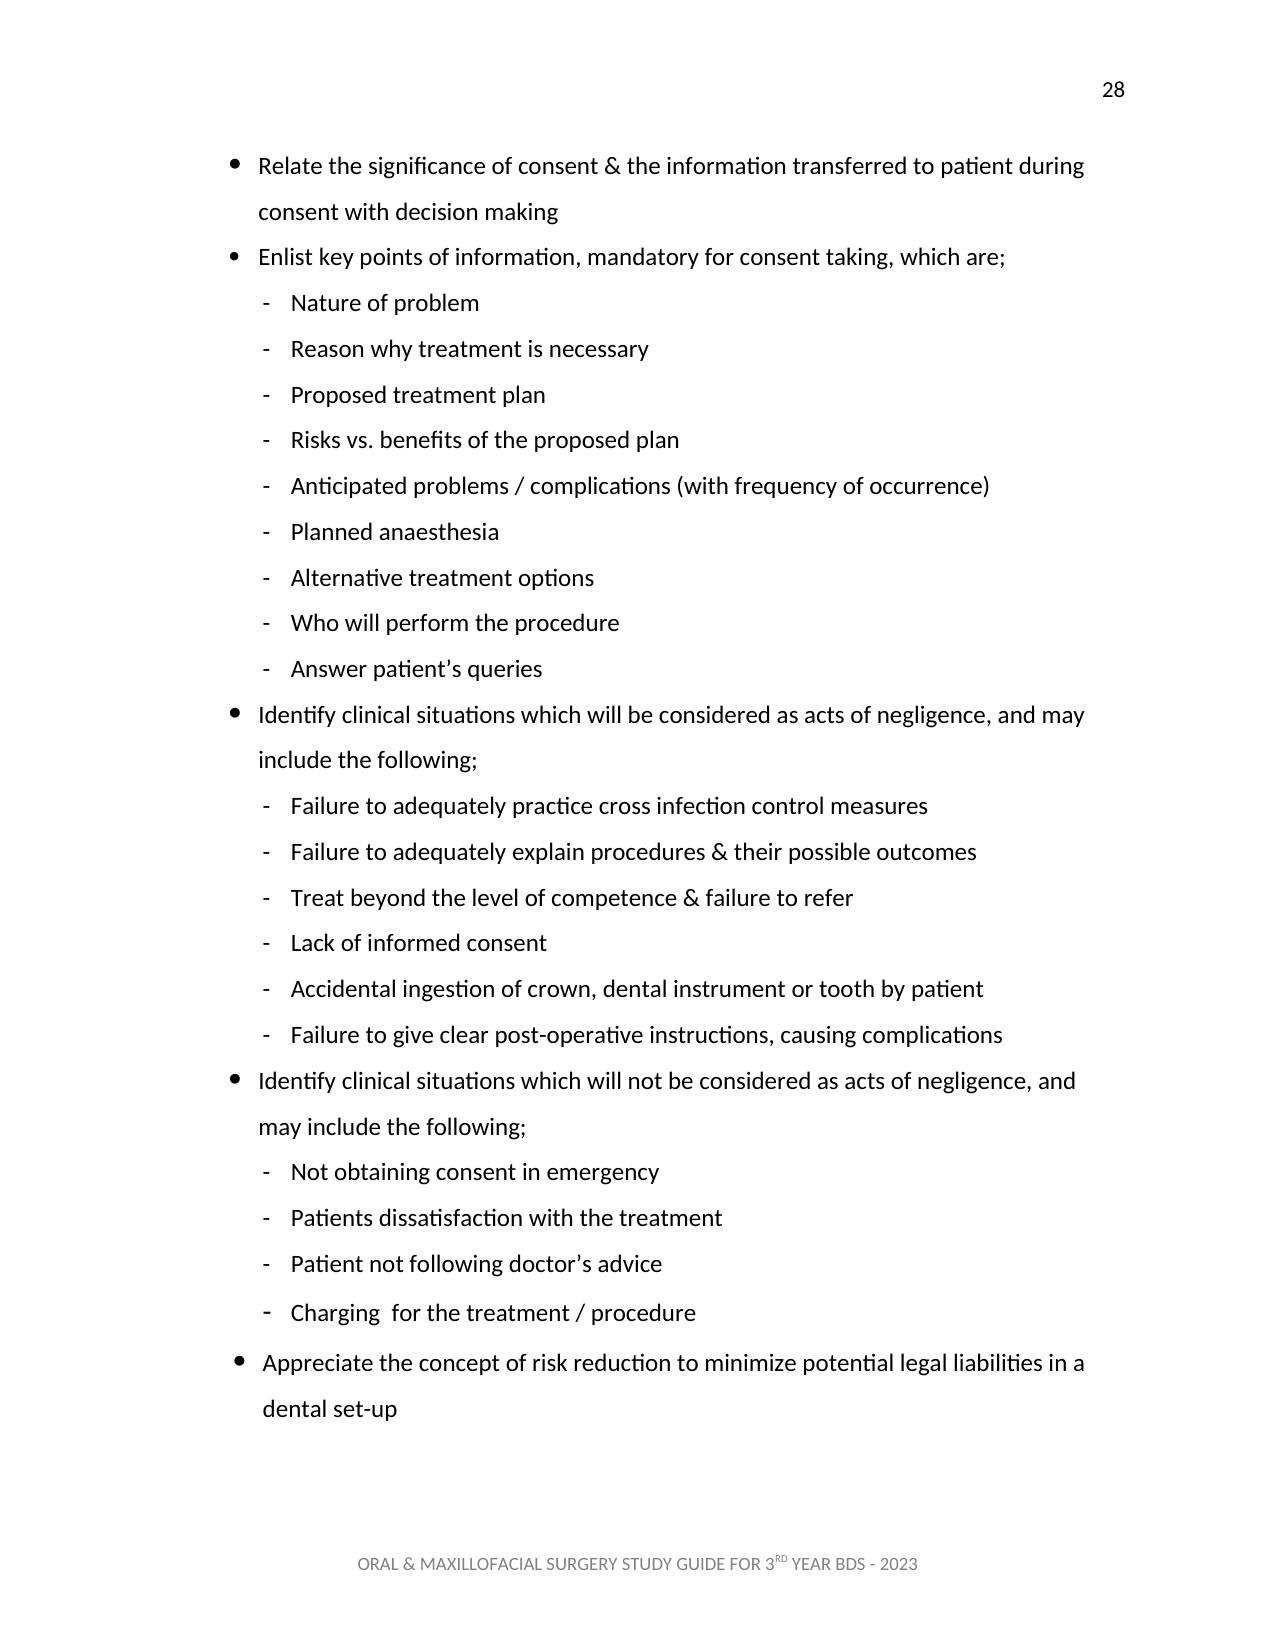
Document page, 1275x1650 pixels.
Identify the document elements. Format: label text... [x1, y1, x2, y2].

list Failure to adequately explain procedures & their possible outcomes [262, 836, 1125, 867]
list Identify clinical situations which will be considered as acts of negligence, and may include the following; [230, 699, 1125, 775]
list Alternative treatment options [262, 562, 1125, 592]
list Accidental ingestion of crown, dental instrument or tooth by patient [262, 973, 1125, 1004]
list Nature of problem [262, 287, 1125, 318]
list Charging for the treatment / procedure [262, 1293, 1125, 1329]
list Patients dissatisfaction with the treatment [262, 1202, 1125, 1233]
list Appreciate the concept of risk reduction to minimize potential legal liabilities in a dental set-up [234, 1347, 1125, 1423]
list Lack of informed consent [262, 928, 1125, 958]
list Who will perform the procedure [262, 607, 1125, 638]
list Answer patient’s queries [262, 653, 1125, 684]
list Treat beyond the level of competence & failure to refer [262, 882, 1125, 912]
list Patient not following doctor’s advice [262, 1248, 1125, 1278]
list Reason why treatment is necessary [262, 333, 1125, 363]
list Identify clinical situations which will not be considered as acts of negligence, and may include the following; [230, 1065, 1125, 1141]
list Failure to adequately practice cross infection control measures [262, 790, 1125, 821]
list Enlist key points of information, mandatory for consent taking, which are; [230, 242, 1125, 272]
list Risks vs. benefits of the proposed plan [262, 424, 1125, 455]
list Anticipated problems / complications (with frequency of occurrence) [262, 470, 1125, 501]
list Failure to give clear post-operative instructions, causing complications [262, 1019, 1125, 1049]
list Planned anaesthesia [262, 516, 1125, 546]
list Not obtaining consent in emergency [262, 1156, 1125, 1187]
list Proposed treatment plan [262, 379, 1125, 409]
list Relate the significance of consent & the information transferred to patient during consent with decision making [230, 150, 1125, 226]
